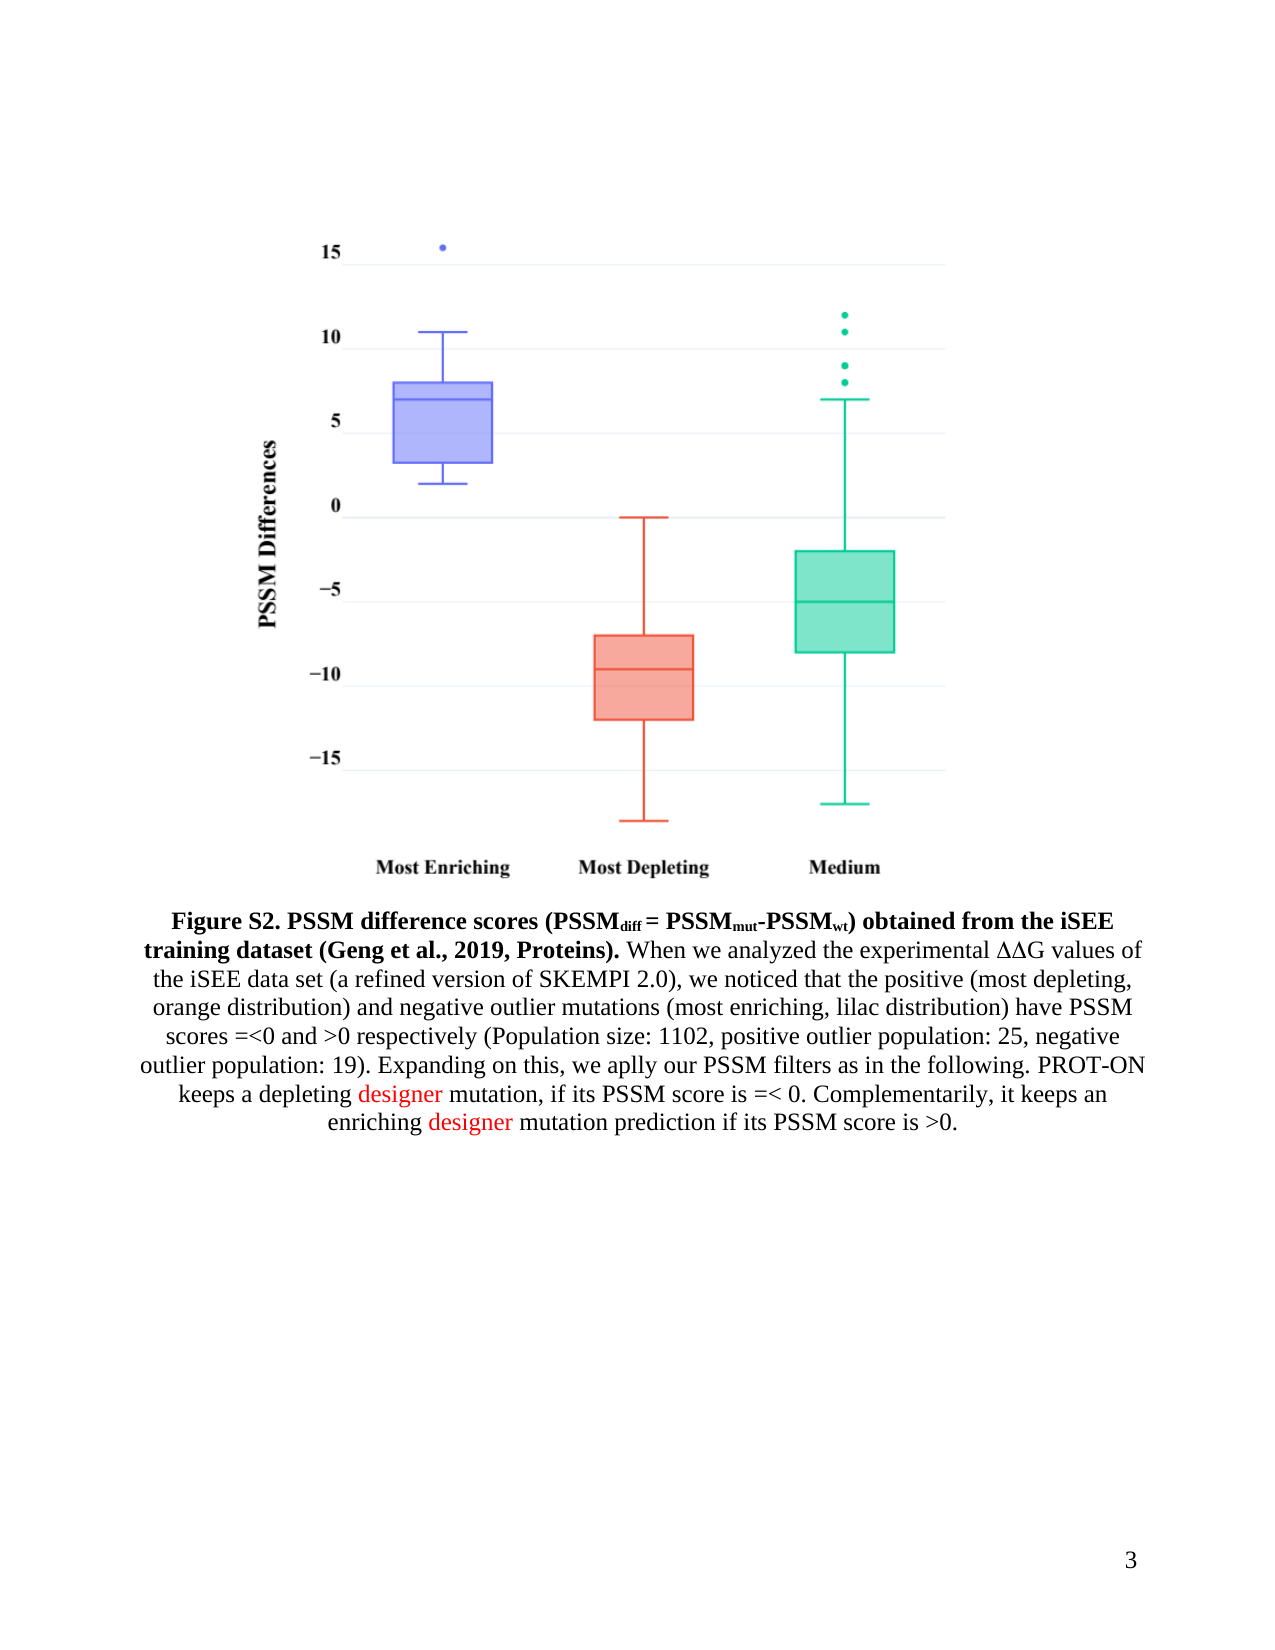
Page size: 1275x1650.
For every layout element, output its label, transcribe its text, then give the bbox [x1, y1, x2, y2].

text Figure S2. PSSM difference scores (PSSMdiff = PSSMmut-PSSMwt) obtained from the iSEE training dataset (Geng et al., 2019, Proteins). When we analyzed the experimental DDG values of the iSEE data set (a refined version of SKEMPI 2.0), we noticed that the positive (most depleting, orange distribution) and negative outlier mutations (most enriching, lilac distribution) have PSSM scores =<0 and >0 respectively (Population size: 1102, positive outlier population: 25, negative outlier population: 19). Expanding on this, we aplly our PSSM filters as in the following. PROT-ON keeps a depleting designer mutation, if its PSSM score is =< 0. Complementarily, it keeps an enriching designer mutation prediction if its PSSM score is >0. [133, 906, 1152, 1136]
